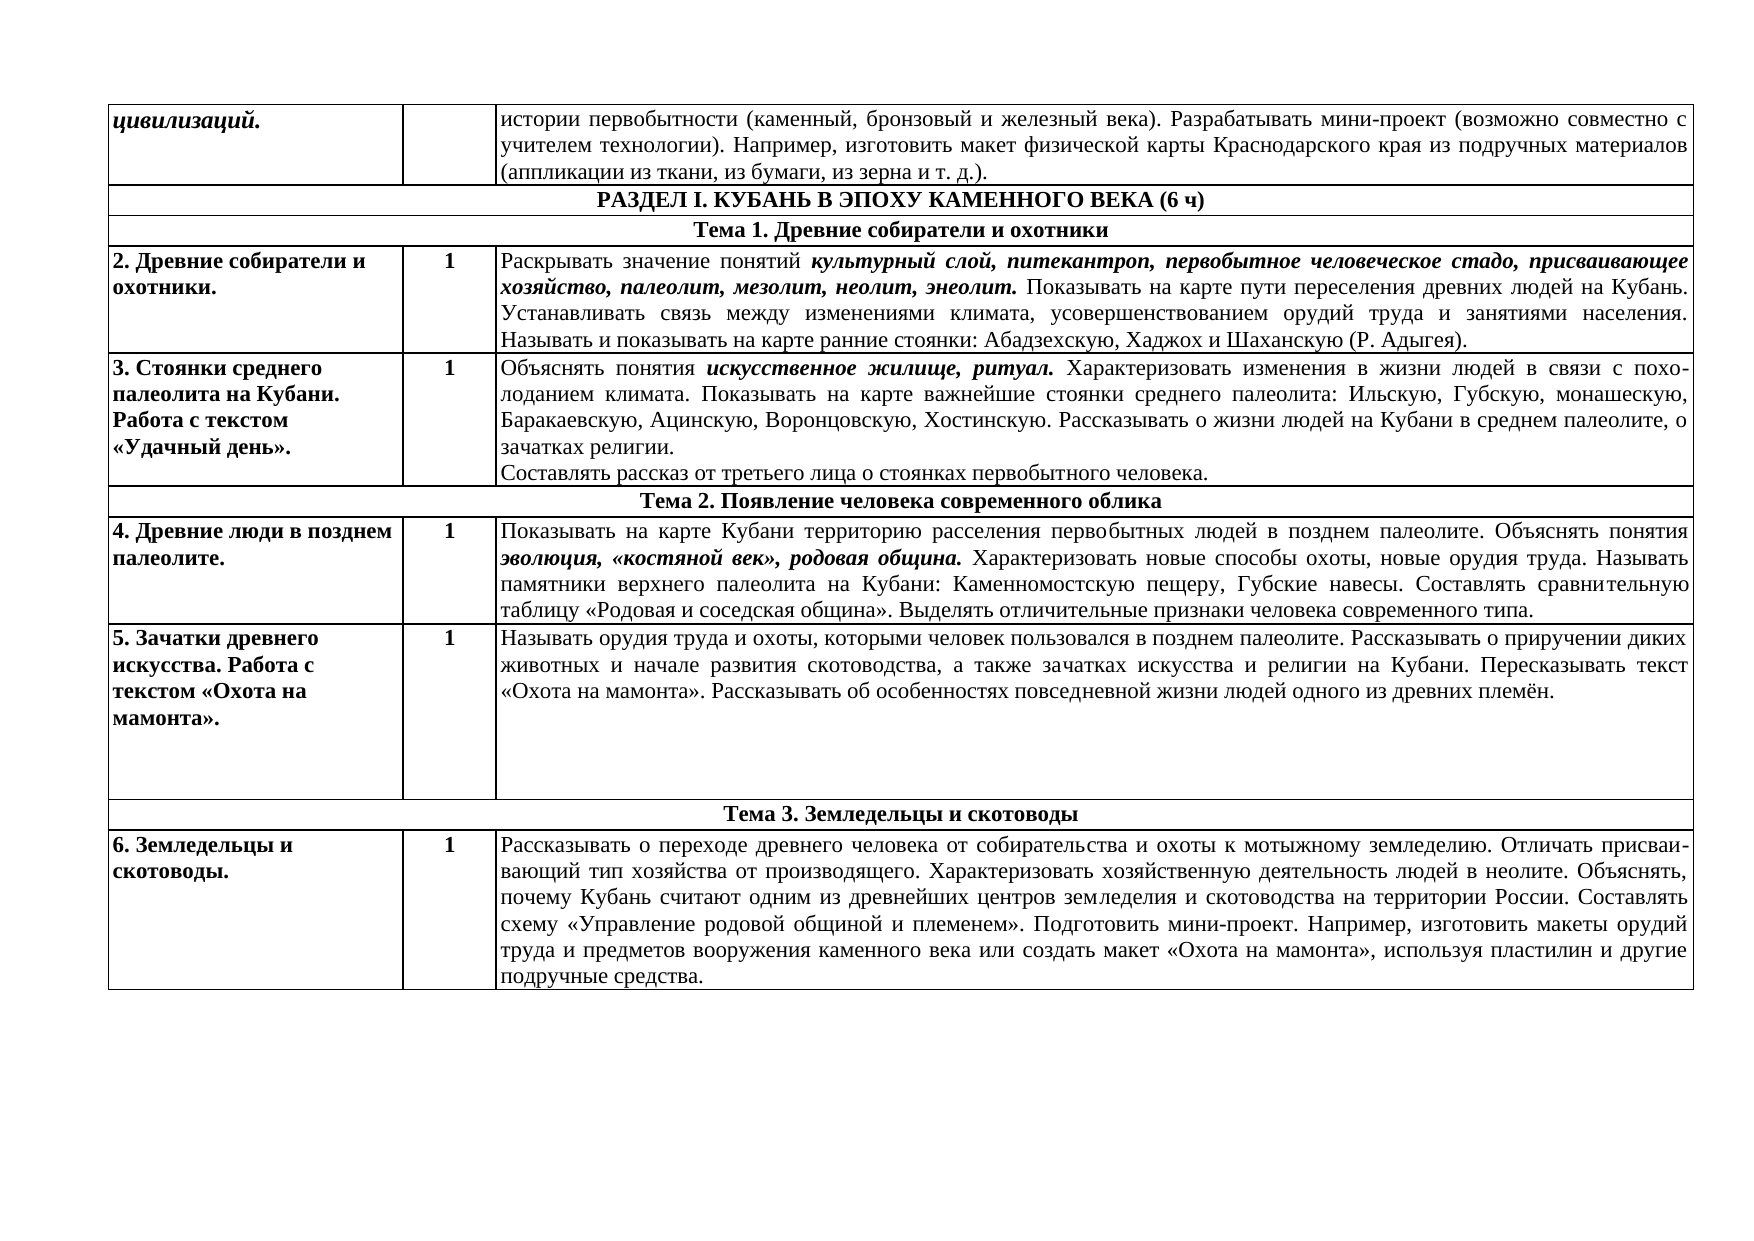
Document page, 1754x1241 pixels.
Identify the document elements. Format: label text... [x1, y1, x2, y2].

table_cell Объяснять понятия искусственное жилище, ритуал. Характеризовать изменения в жизни людей в связи с похолоданием климата. Показывать на карте важнейшие стоянки среднего палеолита: Ильскую, Губскую, монашескую, Баракаевскую, Ацинскую, Воронцовскую, Хостинскую. Рассказывать о жизни людей на Кубани в среднем палеолите, о зачатках религии. Составлять рассказ от третьего лица о стоянках первобытного человека. [497, 354, 1693, 485]
table_cell 5. Зачатки древнего искусства. Работа с текстом «Охота на мамонта». [109, 625, 402, 798]
table_cell Тема 3. Земледельцы и скотоводы [109, 800, 1693, 829]
table_cell 1 [404, 831, 495, 989]
table_cell 3. Стоянки среднего палеолита на Кубани. Работа с текстом «Удачный день». [109, 354, 402, 485]
table_cell 1 [404, 354, 495, 485]
table_cell 4. Древние люди в позднем палеолите. [109, 518, 402, 623]
table_cell 2. Древние собиратели и охотники. [109, 247, 402, 352]
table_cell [497, 105, 1693, 184]
table_cell Называть орудия труда и охоты, которыми человек пользовался в позднем палеолите. Рассказывать о приручении диких животных и начале развития скотоводства, а также зачатках искусства и религии на Кубани. Пересказывать текст «Охота на мамонта». Рассказывать об особенностях повседневной жизни людей одного из древних племён. [497, 625, 1693, 798]
table_cell 1 [404, 105, 495, 184]
table_cell Показывать на карте Кубани территорию расселения первобытных людей в позднем палеолите. Объяснять понятия эволюция, «костяной век», родовая община. Характеризовать новые способы охоты, новые орудия труда. Называть памятники верхнего палеолита на Кубани: Каменномостскую пещеру, Губские навесы. Составлять сравнительную таблицу «Родовая и соседская община». Выделять отличительные признаки человека современного типа. [497, 518, 1693, 623]
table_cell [109, 105, 402, 184]
table_cell Тема 2. Появление человека современного облика [109, 487, 1693, 516]
table_cell Тема 1. Древние собиратели и охотники [109, 216, 1693, 245]
table_cell РАЗДЕЛ I. КУБАНЬ В ЭПОХУ КАМЕННОГО ВЕКА (6 ч) [109, 186, 1693, 214]
table_cell 1 [404, 625, 495, 798]
table_cell Рассказывать о переходе древнего человека от собирательства и охоты к мотыжному земледелию. Отличать присваивающий тип хозяйства от производящего. Характеризовать хозяйственную деятельность людей в неолите. Объяснять, почему Кубань считают одним из древнейших центров земледелия и скотоводства на территории России. Составлять схему «Управление родовой общиной и племенем». Подготовить мини-проект. Например, изготовить макеты орудий труда и предметов вооружения каменного века или создать макет «Охота на мамонта», используя пластилин и другие подручные средства. [497, 831, 1693, 989]
table_cell 1 [404, 518, 495, 623]
table_cell Раскрывать значение понятий культурный слой, питекантроп, первобытное человеческое стадо, присваивающее хозяйство, палеолит, мезолит, неолит, энеолит. Показывать на карте пути переселения древних людей на Кубань. Устанавливать связь между изменениями климата, усовершенствованием орудий труда и занятиями населения. Называть и показывать на карте ранние стоянки: Абадзехскую, Хаджох и Шаханскую (Р. Адыгея). [497, 247, 1693, 352]
table_cell 6. Земледельцы и скотоводы. [109, 831, 402, 989]
table_cell 1 [404, 247, 495, 352]
